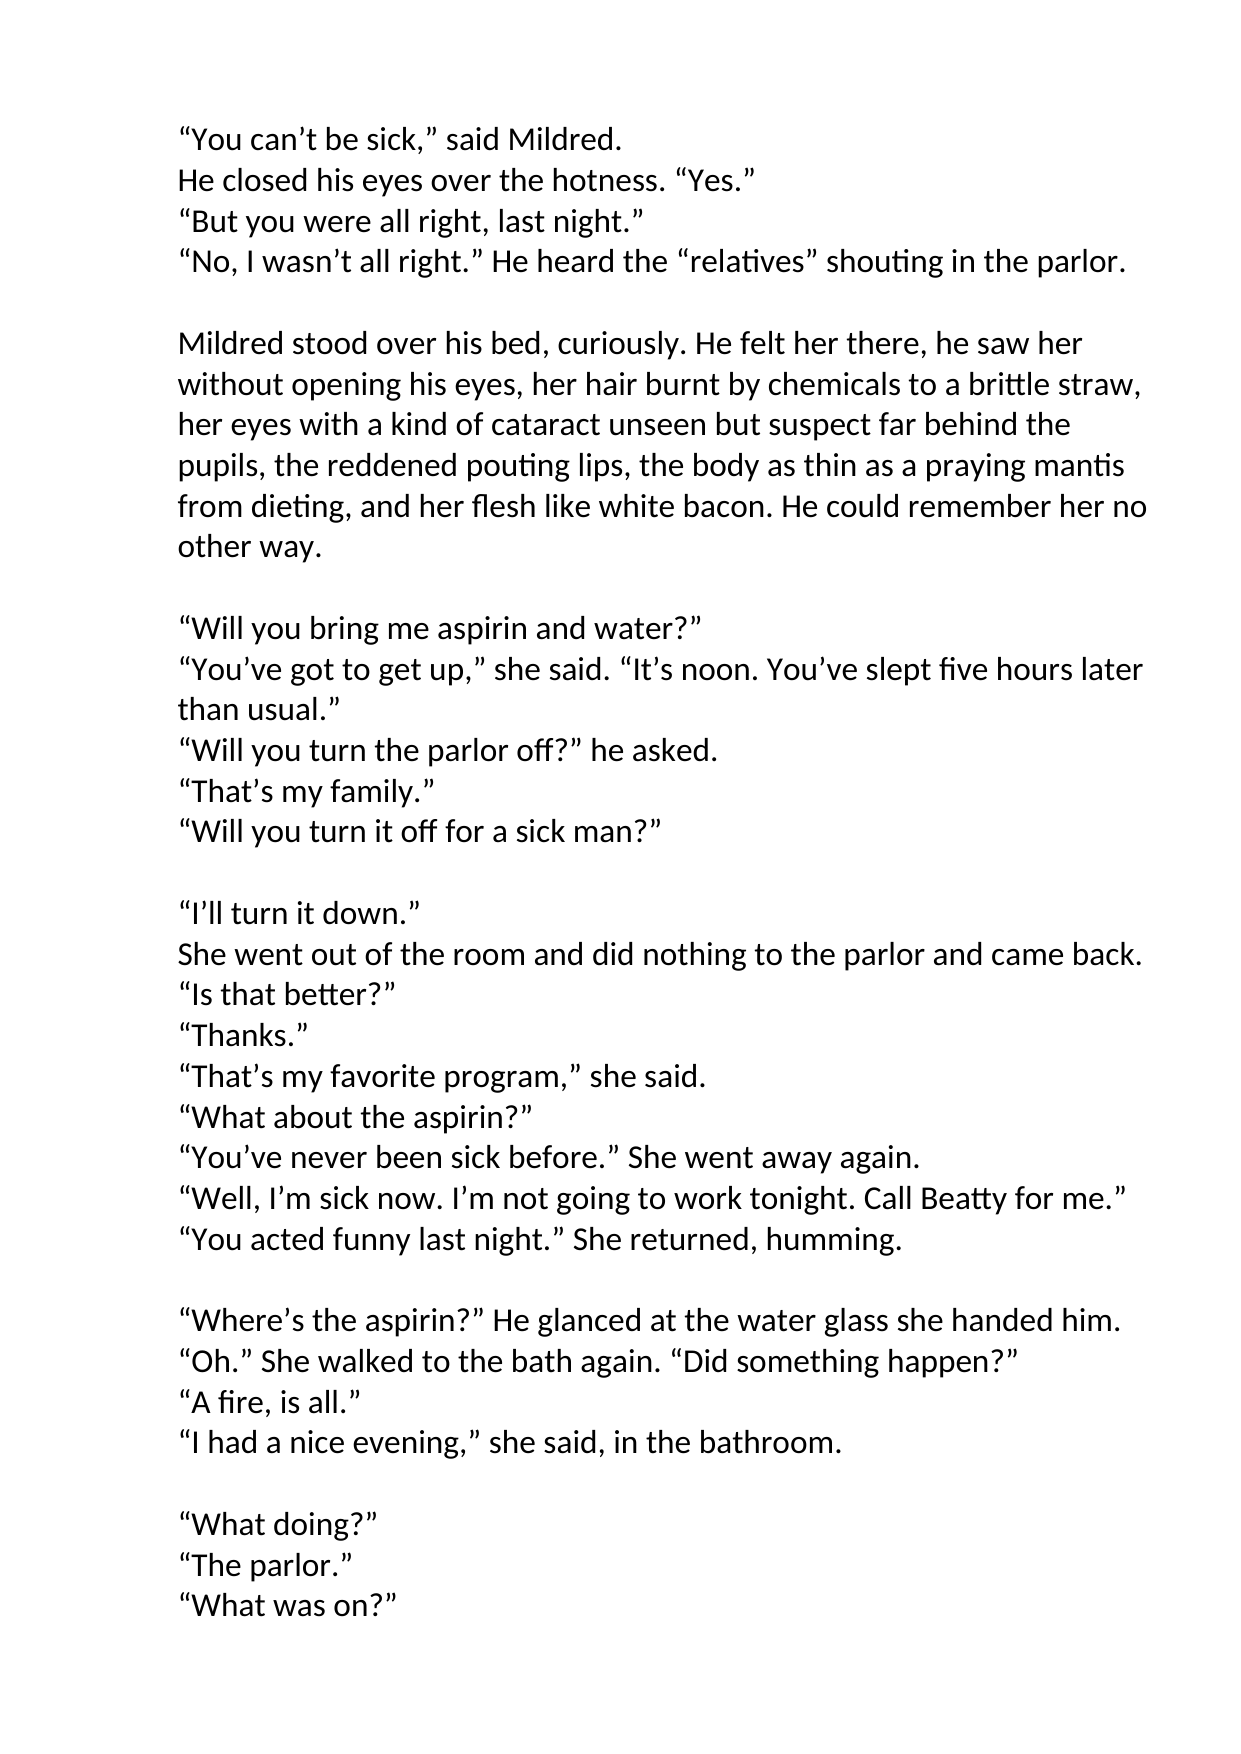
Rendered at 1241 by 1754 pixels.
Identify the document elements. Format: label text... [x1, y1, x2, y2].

text “What was on?” [177, 1584, 1152, 1625]
text “That’s my favorite program,” she said. [177, 1055, 1152, 1096]
text “The parlor.” [177, 1544, 1152, 1584]
text She went out of the room and did nothing to the parlor and came back. “Is that better?” [177, 933, 1152, 1014]
text Mildred stood over his bed, curiously. He felt her there, he saw her without opening his eyes, her hair burnt by chemicals to a brittle straw, her eyes with a kind of cataract unseen but suspect far behind the pupils, the reddened pouting lips, the body as thin as a praying mantis from dieting, and her flesh like white bacon. He could remember her no other way. [177, 322, 1152, 566]
text He closed his eyes over the hotness. “Yes.” [177, 159, 1152, 199]
text “I’ll turn it down.” [177, 892, 1152, 933]
text “You’ve never been sick before.” She went away again. [177, 1136, 1152, 1177]
text “Where’s the aspirin?” He glanced at the water glass she handed him. [177, 1299, 1152, 1340]
text “What doing?” [177, 1503, 1152, 1544]
text “That’s my family.” [177, 770, 1152, 811]
text “Thanks.” [177, 1014, 1152, 1055]
text “Well, I’m sick now. I’m not going to work tonight. Call Beatty for me.” [177, 1177, 1152, 1218]
text “You acted funny last night.” She returned, humming. [177, 1218, 1152, 1258]
text “You can’t be sick,” said Mildred. [177, 118, 1152, 159]
text “Will you turn the parlor off?” he asked. [177, 729, 1152, 770]
text “You’ve got to get up,” she said. “It’s noon. You’ve slept five hours later than usual.” [177, 648, 1152, 729]
text “No, I wasn’t all right.” He heard the “relatives” shouting in the parlor. [177, 240, 1152, 281]
text “A fire, is all.” [177, 1381, 1152, 1421]
text “What about the aspirin?” [177, 1096, 1152, 1136]
text “But you were all right, last night.” [177, 199, 1152, 240]
text “Oh.” She walked to the bath again. “Did something happen?” [177, 1340, 1152, 1381]
text “Will you turn it off for a sick man?” [177, 811, 1152, 851]
text “Will you bring me aspirin and water?” [177, 607, 1152, 648]
text “I had a nice evening,” she said, in the bathroom. [177, 1421, 1152, 1462]
